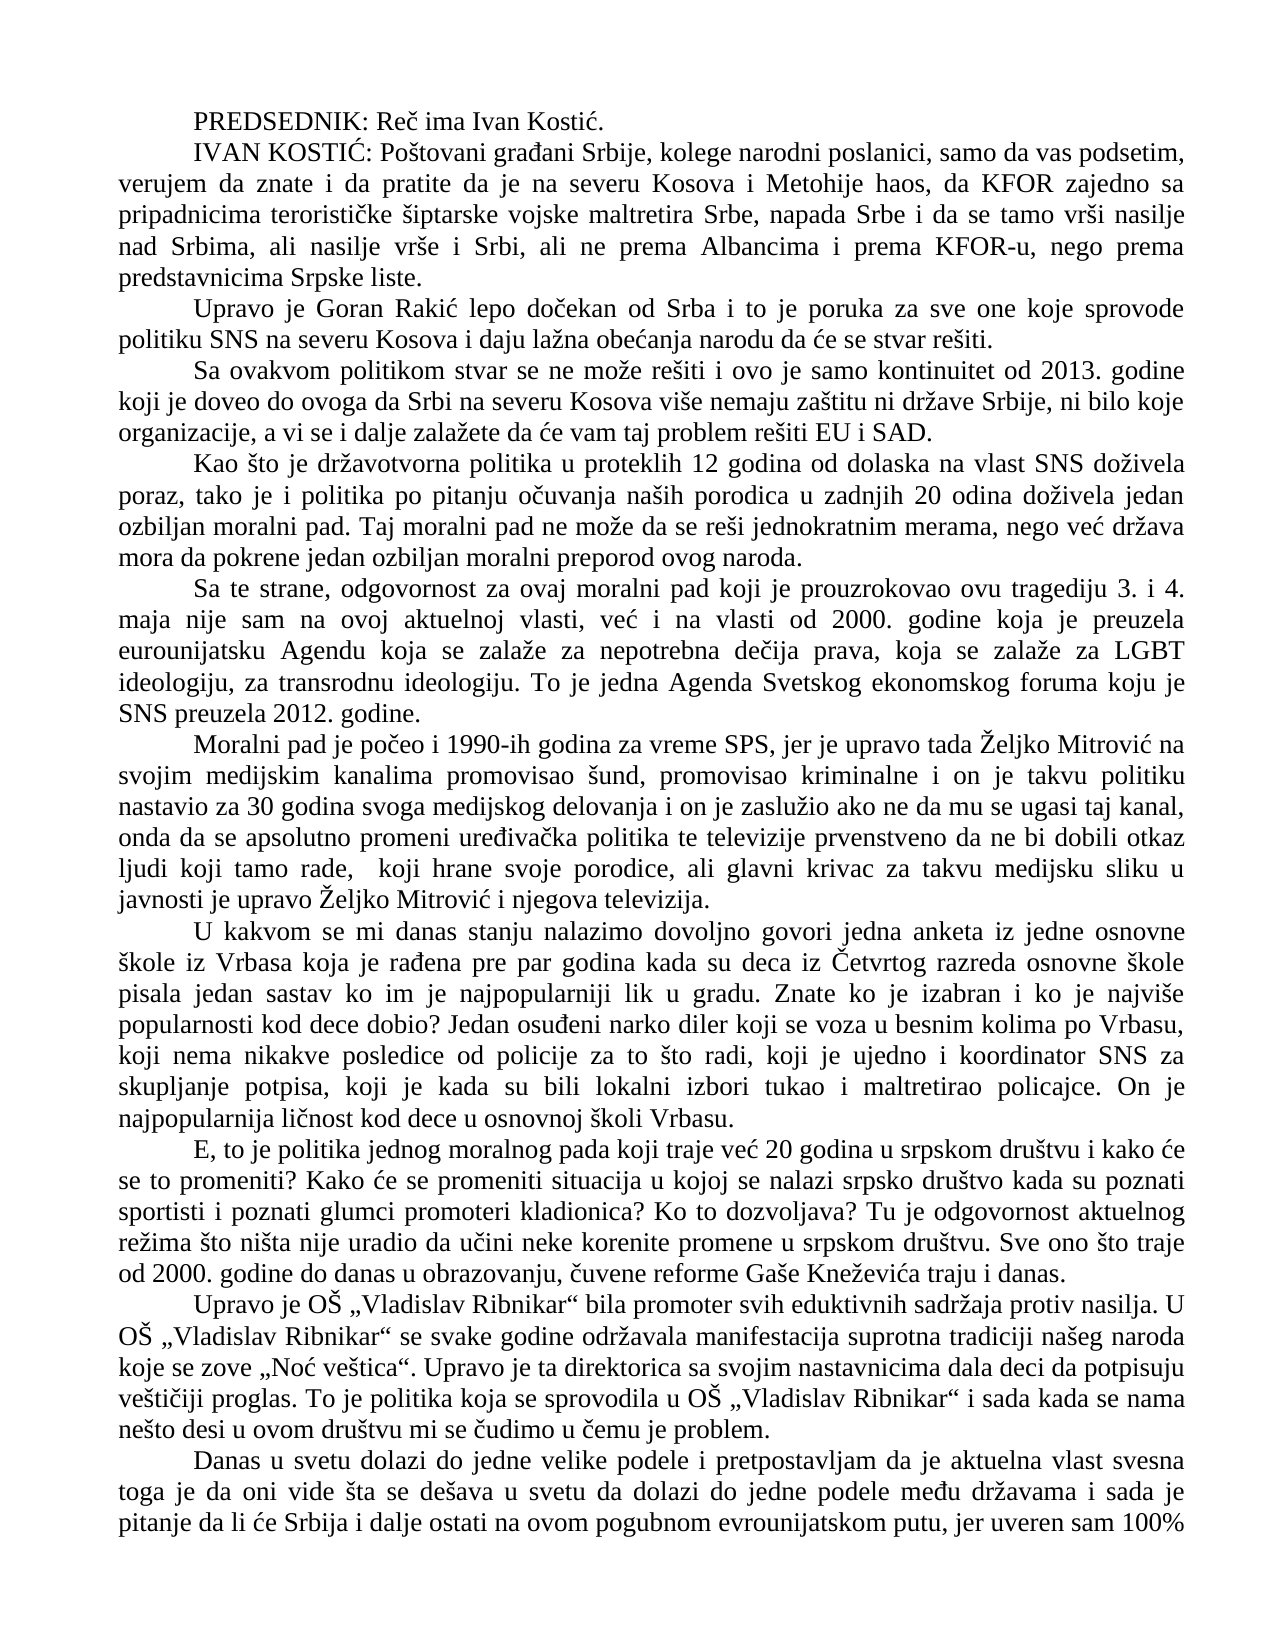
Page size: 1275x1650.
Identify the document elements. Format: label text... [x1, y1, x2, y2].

text E, to je politika jednog moralnog pada koji traje već 20 godina u srpskom društvu i kako će se to promeniti? Kako će se promeniti situacija u kojoj se nalazi srpsko društvo kada su poznati sportisti i poznati glumci promoteri kladionica? Ko to dozvoljava? Tu je odgovornost aktuelnog režima što ništa nije uradio da učini neke korenite promene u srpskom društvu. Sve ono što traje od 2000. godine do danas u obrazovanju, čuvene reforme Gaše Kneževića traju i danas. [118, 1133, 1186, 1288]
text PREDSEDNIK: Reč ima Ivan Kostić. [118, 105, 1186, 136]
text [118, 1444, 1186, 1538]
text IVAN KOSTIĆ: Poštovani građani Srbije, kolege narodni poslanici, samo da vas podsetim, verujem da znate i da pratite da je na severu Kosova i Metohije haos, da KFOR zajedno sa pripadnicima terorističke šiptarske vojske maltretira Srbe, napada Srbe i da se tamo vrši nasilje nad Srbima, ali nasilje vrše i Srbi, ali ne prema Albancima i prema KFOR-u, nego prema predstavnicima Srpske liste. [118, 136, 1186, 292]
text Sa te strane, odgovornost za ovaj moralni pad koji je prouzrokovao ovu tragediju 3. i 4. maja nije sam na ovoj aktuelnoj vlasti, već i na vlasti od 2000. godine koja je preuzela eurounijatsku Agendu koja se zalaže za nepotrebna dečija prava, koja se zalaže za LGBT ideologiju, za transrodnu ideologiju. To je jedna Agenda Svetskog ekonomskog foruma koju je SNS preuzela 2012. godine. [118, 572, 1186, 728]
text Upravo je OŠ „Vladislav Ribnikar“ bila promoter svih eduktivnih sadržaja protiv nasilja. U OŠ „Vladislav Ribnikar“ se svake godine održavala manifestacija suprotna tradiciji našeg naroda koje se zove „Noć veštica“. Upravo je ta direktorica sa svojim nastavnicima dala deci da potpisuju veštičiji proglas. To je politika koja se sprovodila u OŠ „Vladislav Ribnikar“ i sada kada se nama nešto desi u ovom društvu mi se čudimo u čemu je problem. [118, 1288, 1186, 1444]
text Sa ovakvom politikom stvar se ne može rešiti i ovo je samo kontinuitet od 2013. godine koji je doveo do ovoga da Srbi na severu Kosova više nemaju zaštitu ni države Srbije, ni bilo koje organizacije, a vi se i dalje zalažete da će vam taj problem rešiti EU i SAD. [118, 354, 1186, 448]
text Moralni pad je počeo i 1990-ih godina za vreme SPS, jer je upravo tada Željko Mitrović na svojim medijskim kanalima promovisao šund, promovisao kriminalne i on je takvu politiku nastavio za 30 godina svoga medijskog delovanja i on je zaslužio ako ne da mu se ugasi taj kanal, onda da se apsolutno promeni uređivačka politika te televizije prvenstveno da ne bi dobili otkaz ljudi koji tamo rade, koji hrane svoje porodice, ali glavni krivac za takvu medijsku sliku u javnosti je upravo Željko Mitrović i njegova televizija. [118, 728, 1186, 915]
text Upravo je Goran Rakić lepo dočekan od Srba i to je poruka za sve one koje sprovode politiku SNS na severu Kosova i daju lažna obećanja narodu da će se stvar rešiti. [118, 292, 1186, 354]
text U kakvom se mi danas stanju nalazimo dovoljno govori jedna anketa iz jedne osnovne škole iz Vrbasa koja je rađena pre par godina kada su deca iz Četvrtog razreda osnovne škole pisala jedan sastav ko im je najpopularniji lik u gradu. Znate ko je izabran i ko je najviše popularnosti kod dece dobio? Jedan osuđeni narko diler koji se voza u besnim kolima po Vrbasu, koji nema nikakve posledice od policije za to što radi, koji je ujedno i koordinator SNS za skupljanje potpisa, koji je kada su bili lokalni izbori tukao i maltretirao policajce. On je najpopularnija ličnost kod dece u osnovnoj školi Vrbasu. [118, 915, 1186, 1133]
text Kao što je državotvorna politika u proteklih 12 godina od dolaska na vlast SNS doživela poraz, tako je i politika po pitanju očuvanja naših porodica u zadnjih 20 odina doživela jedan ozbiljan moralni pad. Taj moralni pad ne može da se reši jednokratnim merama, nego već država mora da pokrene jedan ozbiljan moralni preporod ovog naroda. [118, 448, 1186, 572]
